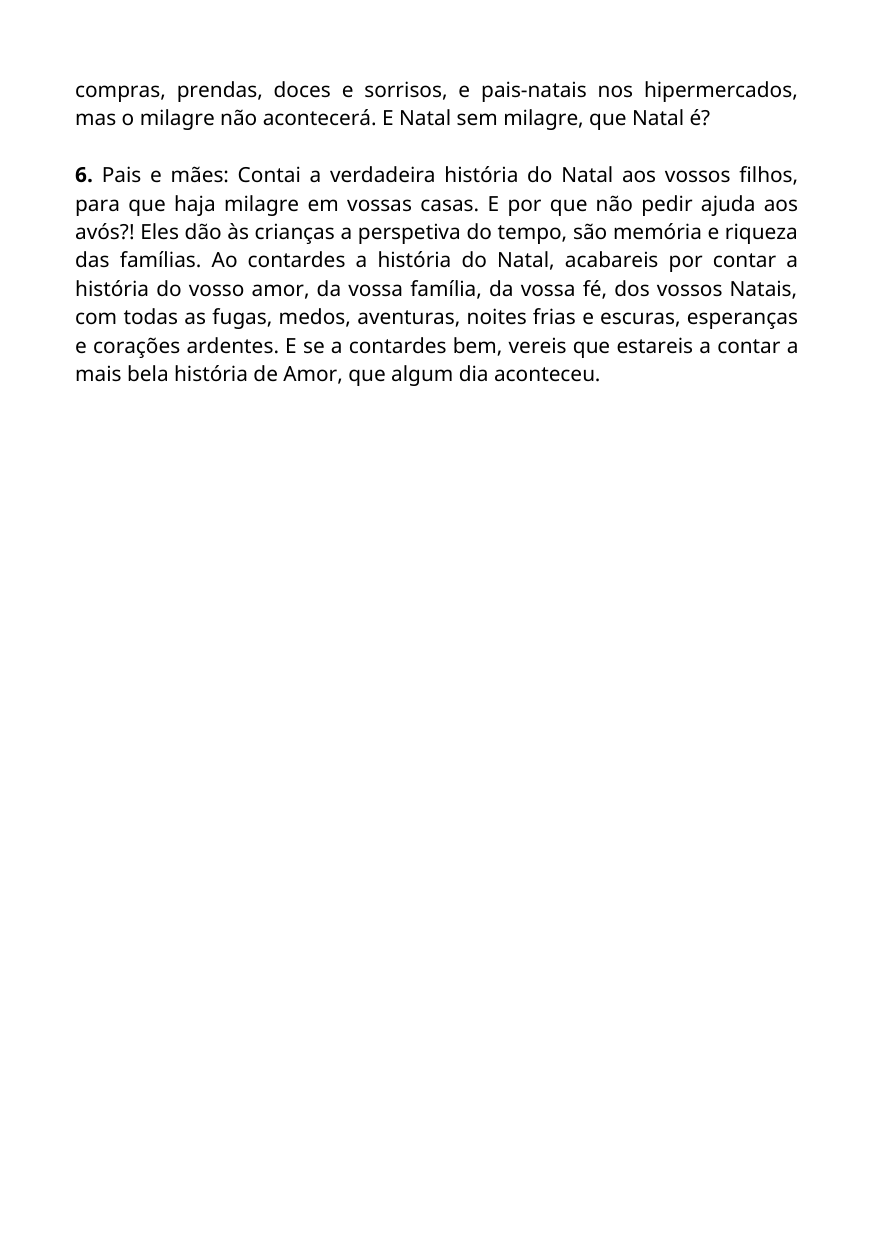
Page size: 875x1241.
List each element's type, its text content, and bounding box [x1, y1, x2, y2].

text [75, 75, 799, 132]
text 6. Pais e mães: Contai a verdadeira história do Natal aos vossos filhos, para que haja milagre em vossas casas. E por que não pedir ajuda aos avós?! Eles dão às crianças a perspetiva do tempo, são memória e riqueza das famílias. Ao contardes a história do Natal, acabareis por contar a história do vosso amor, da vossa família, da vossa fé, dos vossos Natais, com todas as fugas, medos, aventuras, noites frias e escuras, esperanças e corações ardentes. E se a contardes bem, vereis que estareis a contar a mais bela história de Amor, que algum dia aconteceu. [75, 160, 799, 388]
